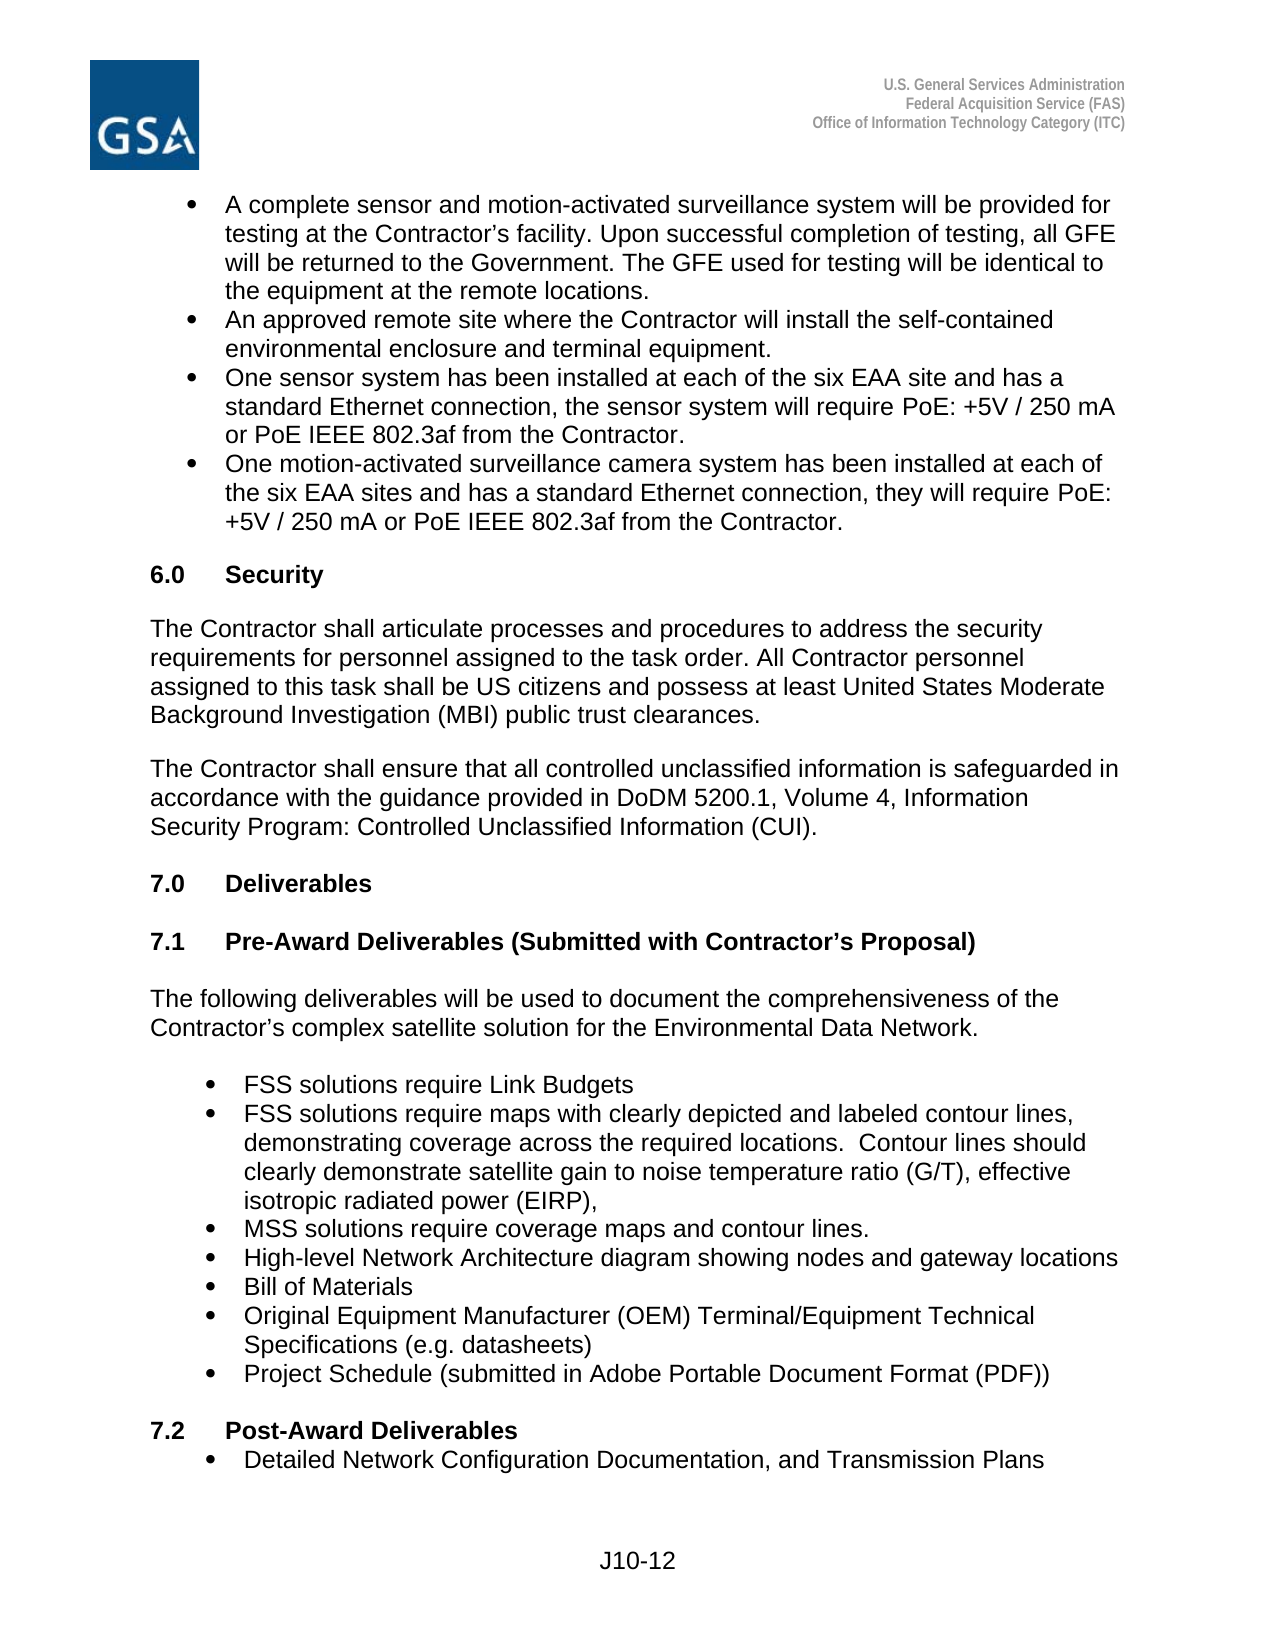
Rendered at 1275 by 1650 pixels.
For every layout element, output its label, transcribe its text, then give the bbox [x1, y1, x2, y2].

text 7.1 Pre-Award Deliverables (Submitted with Contractor’s Proposal) [150, 927, 1125, 955]
text The following deliverables will be used to document the comprehensiveness of the Contractor’s complex satellite solution for the Environmental Data Network. [150, 984, 1125, 1042]
list One motion-activated surveillance camera system has been installed at each of the six EAA sites and has a standard Ethernet connection, they will require PoE: +5V / 250 mA or PoE IEEE 802.3af from the Contractor. [187, 449, 1125, 535]
list One sensor system has been installed at each of the six EAA site and has a standard Ethernet connection, the sensor system will require PoE: +5V / 250 mA or PoE IEEE 802.3af from the Contractor. [187, 363, 1125, 449]
text 7.0 Deliverables [150, 869, 1125, 898]
list FSS solutions require maps with clearly depicted and labeled contour lines, demonstrating coverage across the required locations. Contour lines should clearly demonstrate satellite gain to noise temperature ratio (G/T), effective isotropic radiated power (EIRP), [206, 1099, 1125, 1214]
text 6.0 Security [150, 560, 1125, 589]
list An approved remote site where the Contractor will install the self-contained environmental enclosure and terminal equipment. [187, 305, 1125, 363]
list Detailed Network Configuration Documentation, and Transmission Plans [206, 1445, 1125, 1474]
list Bill of Materials [206, 1272, 1125, 1301]
list Project Schedule (submitted in Adobe Portable Document Format (PDF)) [206, 1358, 1125, 1387]
list Original Equipment Manufacturer (OEM) Terminal/Equipment Technical Specifications (e.g. datasheets) [206, 1301, 1125, 1358]
list FSS solutions require Link Budgets [206, 1070, 1125, 1099]
text 7.2 Post-Award Deliverables [150, 1416, 1125, 1445]
list High-level Network Architecture diagram showing nodes and gateway locations [206, 1243, 1125, 1272]
picture [90, 60, 200, 170]
text The Contractor shall articulate processes and procedures to address the security requirements for personnel assigned to the task order. All Contractor personnel assigned to this task shall be US citizens and possess at least United States Moderate Background Investigation (MBI) public trust clearances. [150, 614, 1125, 729]
text The Contractor shall ensure that all controlled unclassified information is safeguarded in accordance with the guidance provided in DoDM 5200.1, Volume 4, Information Security Program: Controlled Unclassified Information (CUI). [150, 754, 1125, 840]
list A complete sensor and motion-activated surveillance system will be provided for testing at the Contractor’s facility. Upon successful completion of testing, all GFE will be returned to the Government. The GFE used for testing will be identical to the equipment at the remote locations. [187, 190, 1125, 305]
list MSS solutions require coverage maps and contour lines. [206, 1214, 1125, 1243]
